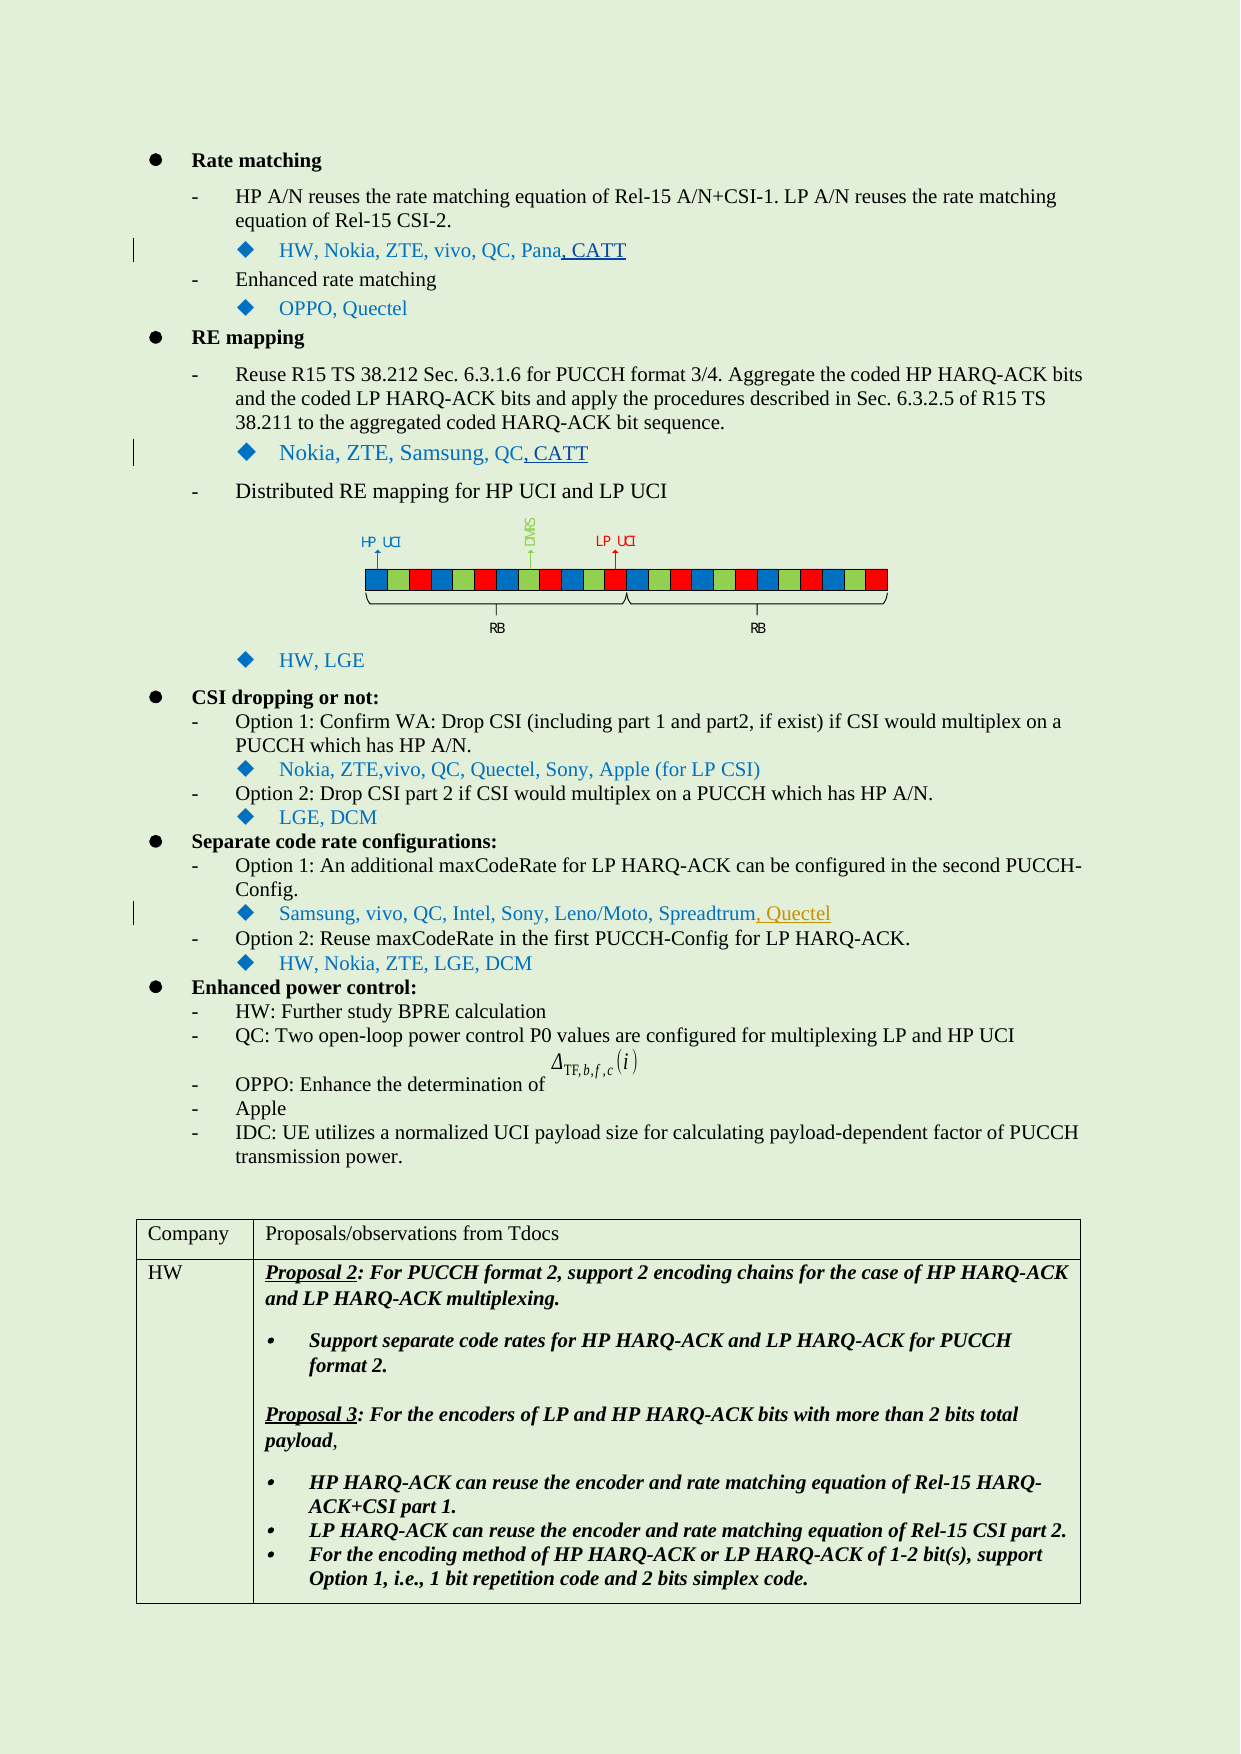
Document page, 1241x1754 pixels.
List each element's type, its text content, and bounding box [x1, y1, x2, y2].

list Enhanced power control: [148, 975, 1093, 999]
list CSI dropping or not: [148, 685, 1093, 709]
list OPPO: Enhance the determination of [191, 1047, 1093, 1096]
list HW, LGE [235, 648, 1093, 672]
list RE mapping [148, 325, 1093, 349]
table_header Proposals/observations from Tdocs [254, 1220, 1080, 1259]
list OPPO, Quectel [235, 296, 1093, 320]
table_cell HW [137, 1260, 253, 1603]
list IDC: UE utilizes a normalized UCI payload size for calculating payload-dependent factor of PUCCH transmission power. [191, 1120, 1093, 1168]
list Option 1: An additional maxCodeRate for LP HARQ-ACK can be configured in the second PUCCH-Config. [191, 853, 1093, 901]
list Apple [191, 1096, 1093, 1120]
list Option 2: Reuse maxCodeRate in the first PUCCH-Config for LP HARQ-ACK. [191, 925, 1093, 951]
list HP A/N reuses the rate matching equation of Rel-15 A/N+CSI-1. LP A/N reuses the rate matching equation of Rel-15 CSI-2. [191, 184, 1093, 232]
list Distributed RE mapping for HP UCI and LP UCI [191, 478, 1093, 503]
list Option 1: Confirm WA: Drop CSI (including part 1 and part2, if exist) if CSI would multiplex on a PUCCH which has HP A/N. [191, 709, 1093, 757]
list Reuse R15 TS 38.212 Sec. 6.3.1.6 for PUCCH format 3/4. Aggregate the coded HP HARQ-ACK bits and the coded LP HARQ-ACK bits and apply the procedures described in Sec. 6.3.2.5 of R15 TS 38.211 to the aggregated coded HARQ-ACK bit sequence. [191, 362, 1093, 434]
list HW, Nokia, ZTE, LGE, DCM [235, 951, 1093, 975]
list Nokia, ZTE,vivo, QC, Quectel, Sony, Apple (for LP CSI) [235, 757, 1093, 781]
list QC: Two open-loop power control P0 values are configured for multiplexing LP and HP UCI [191, 1023, 1093, 1047]
list Rate matching [148, 148, 1093, 172]
list LGE, DCM [235, 805, 1093, 829]
list Samsung, vivo, QC, Intel, Sony, Leno/Moto, Spreadtrum [235, 901, 1093, 925]
list HW: Further study BPRE calculation [191, 999, 1093, 1023]
table_header Company [137, 1220, 253, 1259]
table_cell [254, 1260, 1080, 1603]
list HW, Nokia, ZTE, vivo, QC, Pana [235, 237, 1093, 262]
list Separate code rate configurations: [148, 829, 1093, 853]
list Option 2: Drop CSI part 2 if CSI would multiplex on a PUCCH which has HP A/N. [191, 781, 1093, 805]
list Nokia, ZTE, Samsung, QC [235, 439, 1093, 466]
list Enhanced rate matching [191, 267, 1093, 291]
